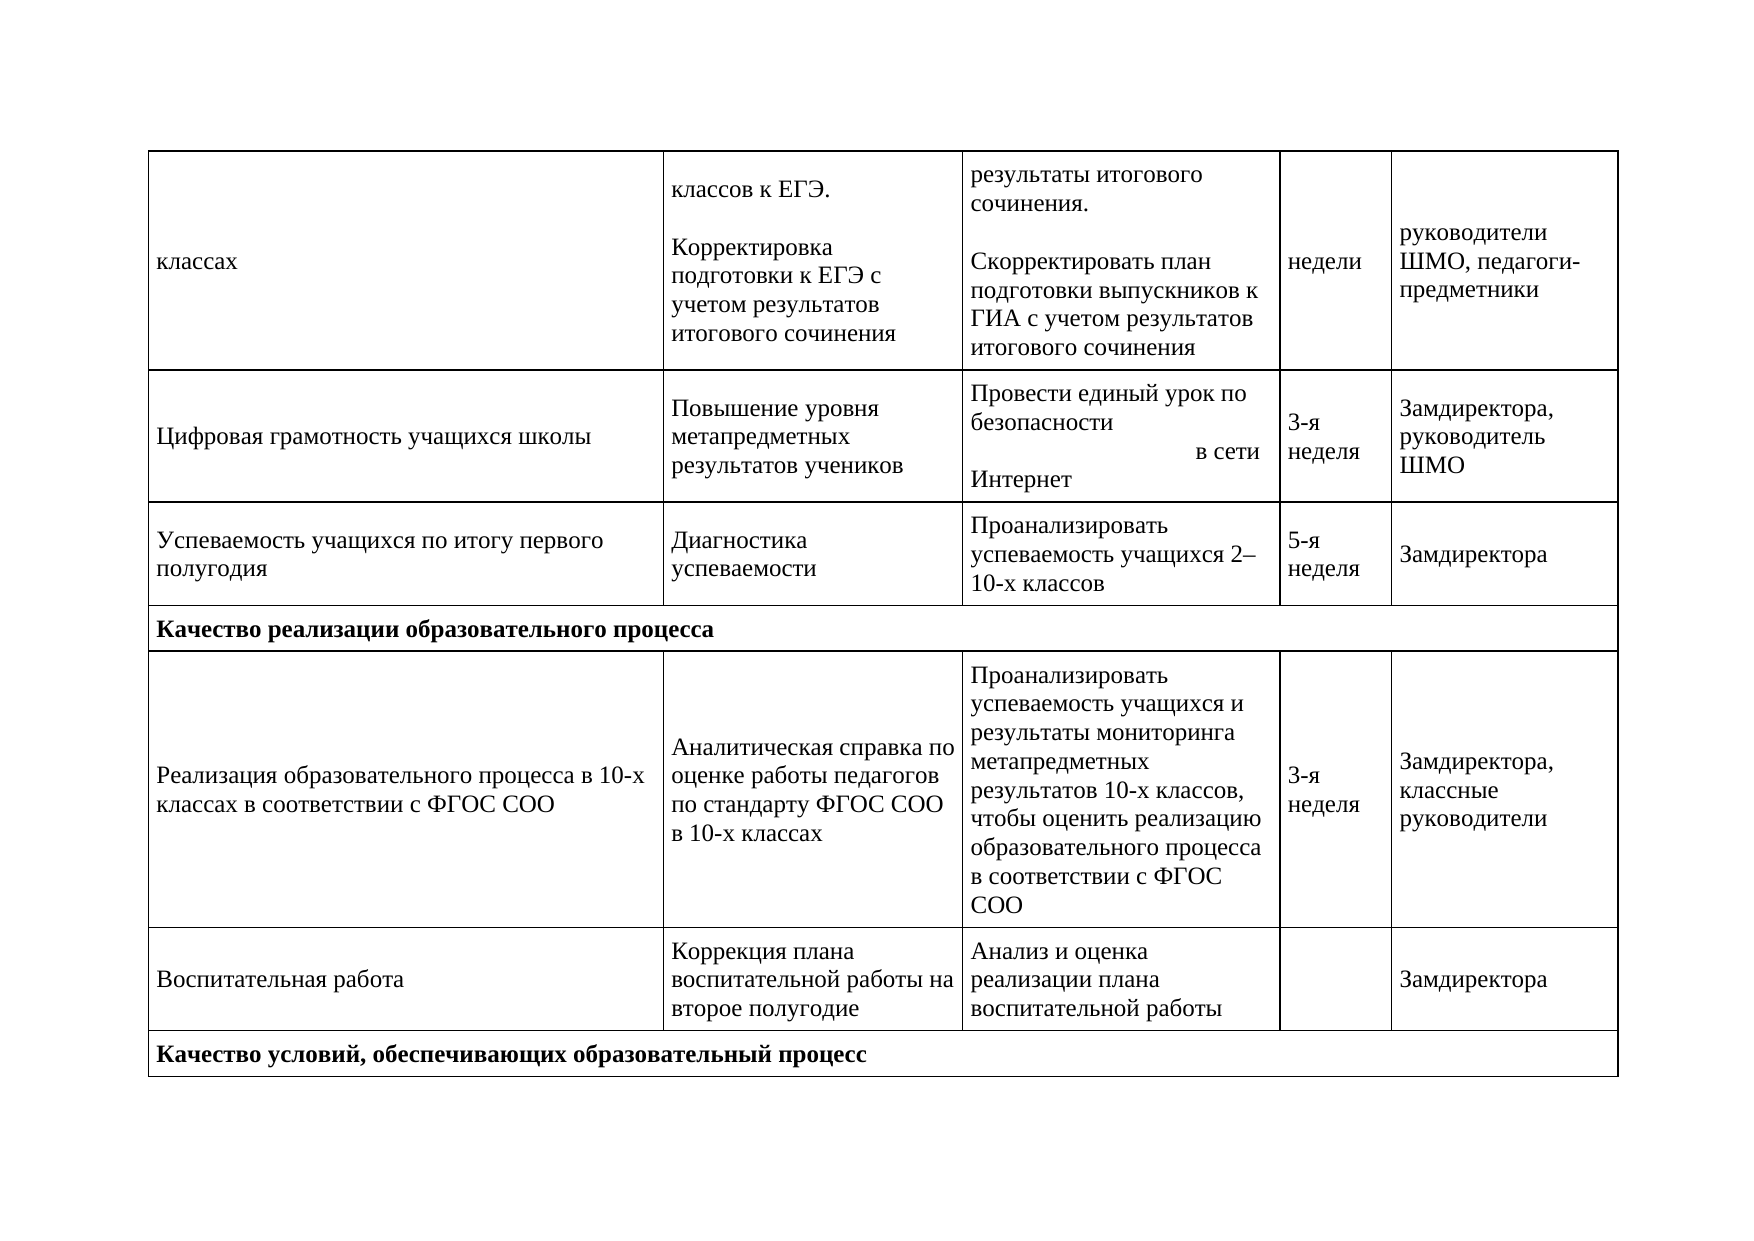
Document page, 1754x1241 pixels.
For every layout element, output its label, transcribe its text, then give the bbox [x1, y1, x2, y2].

table_cell Замдиректора, классные руководители [1392, 652, 1617, 926]
table_cell Успеваемость учащихся по итогу первого полугодия [149, 503, 663, 604]
table_cell Замдиректора, руководитель ШМО [1392, 371, 1617, 501]
table_cell 3-я неделя [1281, 652, 1391, 926]
table_cell 5-я неделя [1281, 503, 1391, 604]
table_cell 3-я неделя [1281, 371, 1391, 501]
table_cell Коррекция плана воспитательной работы на второе полугодие [664, 928, 962, 1030]
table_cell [664, 152, 962, 369]
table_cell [963, 152, 1279, 369]
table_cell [149, 152, 663, 369]
table_cell Анализ и оценка реализации плана воспитательной работы [963, 928, 1279, 1030]
table_cell Реализация образовательного процесса в 10-х классах в соответствии с ФГОС СОО [149, 652, 663, 926]
table_cell Провести единый урок по безопасности в сети Интернет [963, 371, 1279, 501]
table_cell Проанализировать успеваемость учащихся 2–10-х классов [963, 503, 1279, 604]
table_cell Качество условий, обеспечивающих образовательный процесс [149, 1031, 1617, 1076]
table_cell Повышение уровня метапредметных результатов учеников [664, 371, 962, 501]
table_cell Диагностика успеваемости [664, 503, 962, 604]
table_cell [1281, 928, 1391, 1030]
table_cell Замдиректора [1392, 503, 1617, 604]
table_cell 1–2-е недели [1281, 152, 1391, 369]
table_cell Цифровая грамотность учащихся школы [149, 371, 663, 501]
table_cell Замдиректора [1392, 928, 1617, 1030]
table_cell Аналитическая справка по оценке работы педагогов по стандарту ФГОС СОО в 10-х классах [664, 652, 962, 926]
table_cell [1392, 152, 1617, 369]
table_cell Проанализировать успеваемость учащихся и результаты мониторинга метапредметных результатов 10-х классов, чтобы оценить реализацию образовательного процесса в соответствии с ФГОС СОО [963, 652, 1279, 926]
table_cell Воспитательная работа [149, 928, 663, 1030]
table_cell Качество реализации образовательного процесса [149, 606, 1617, 650]
